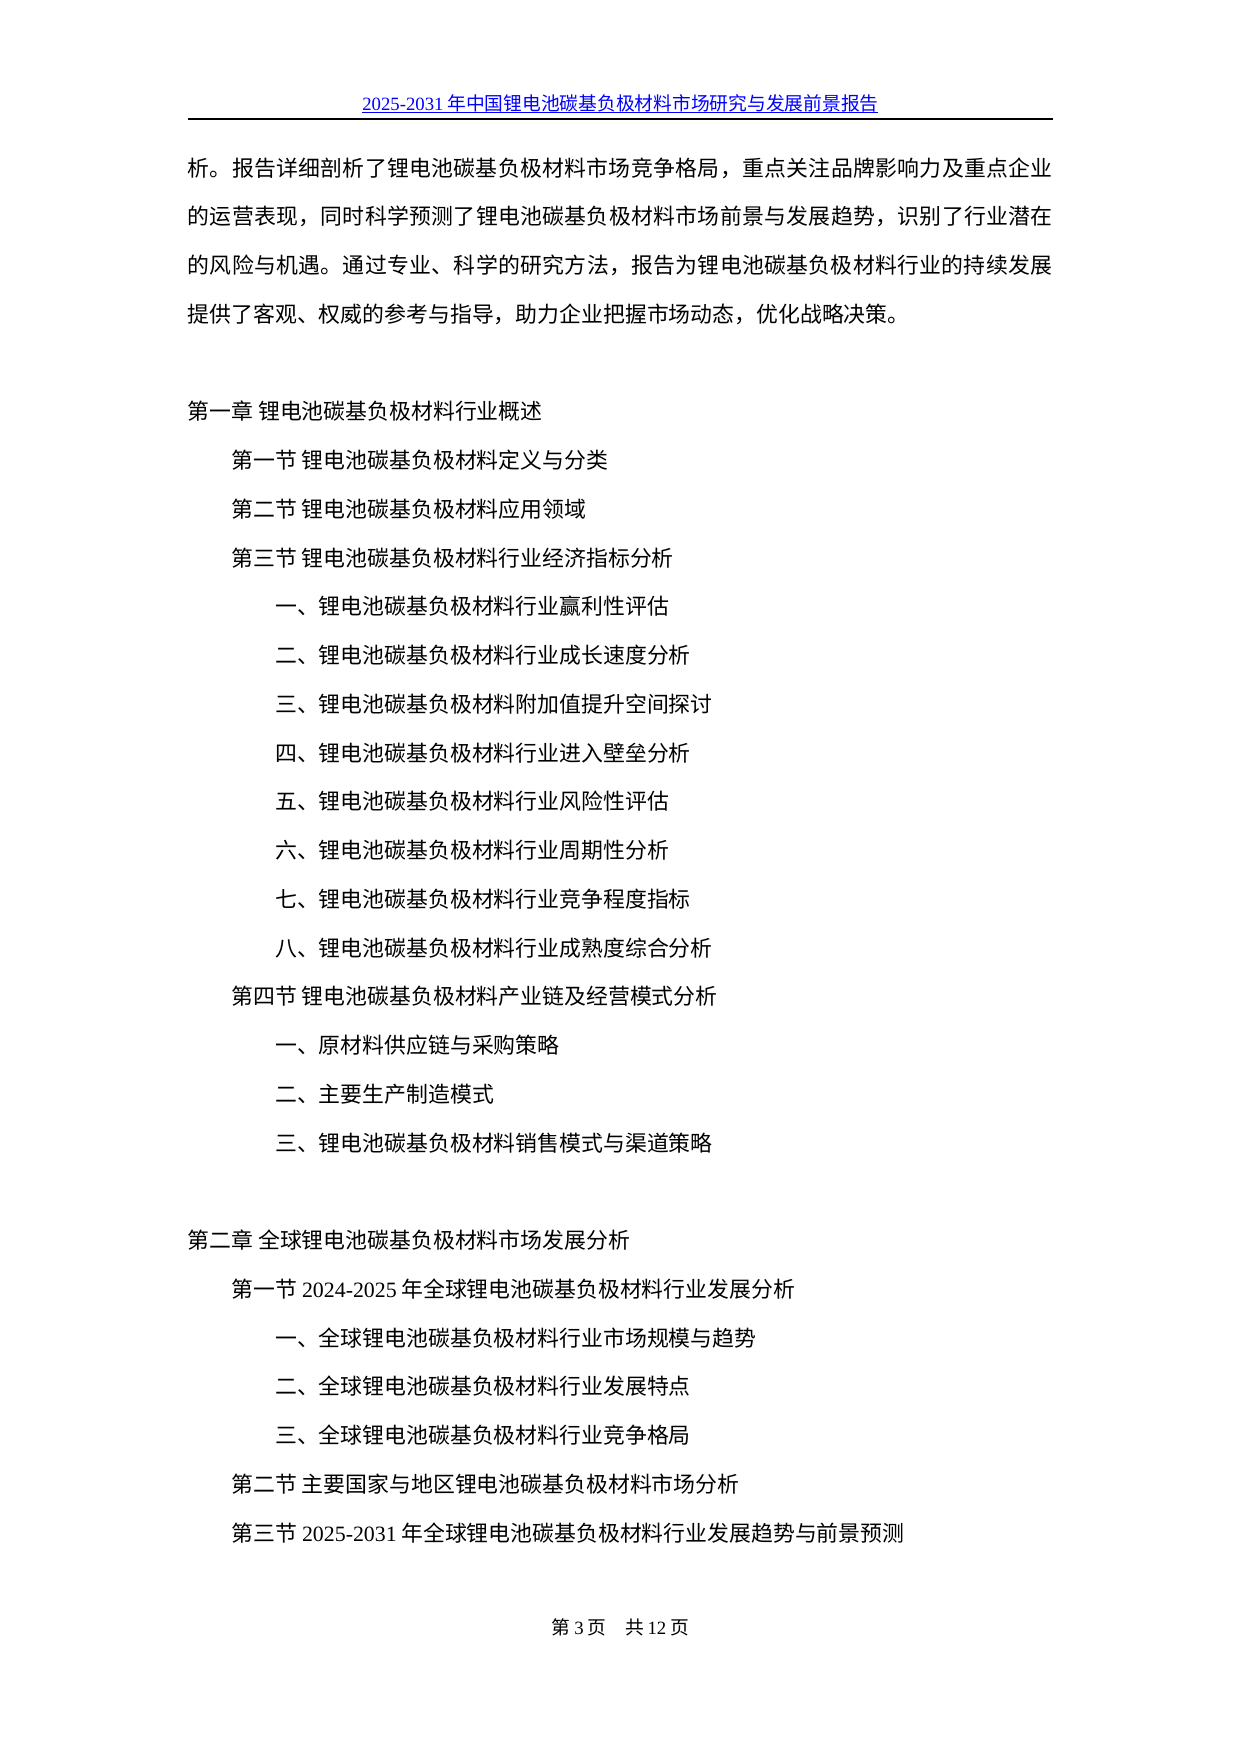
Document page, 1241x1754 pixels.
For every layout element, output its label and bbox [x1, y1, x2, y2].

text [187, 150, 1053, 1548]
